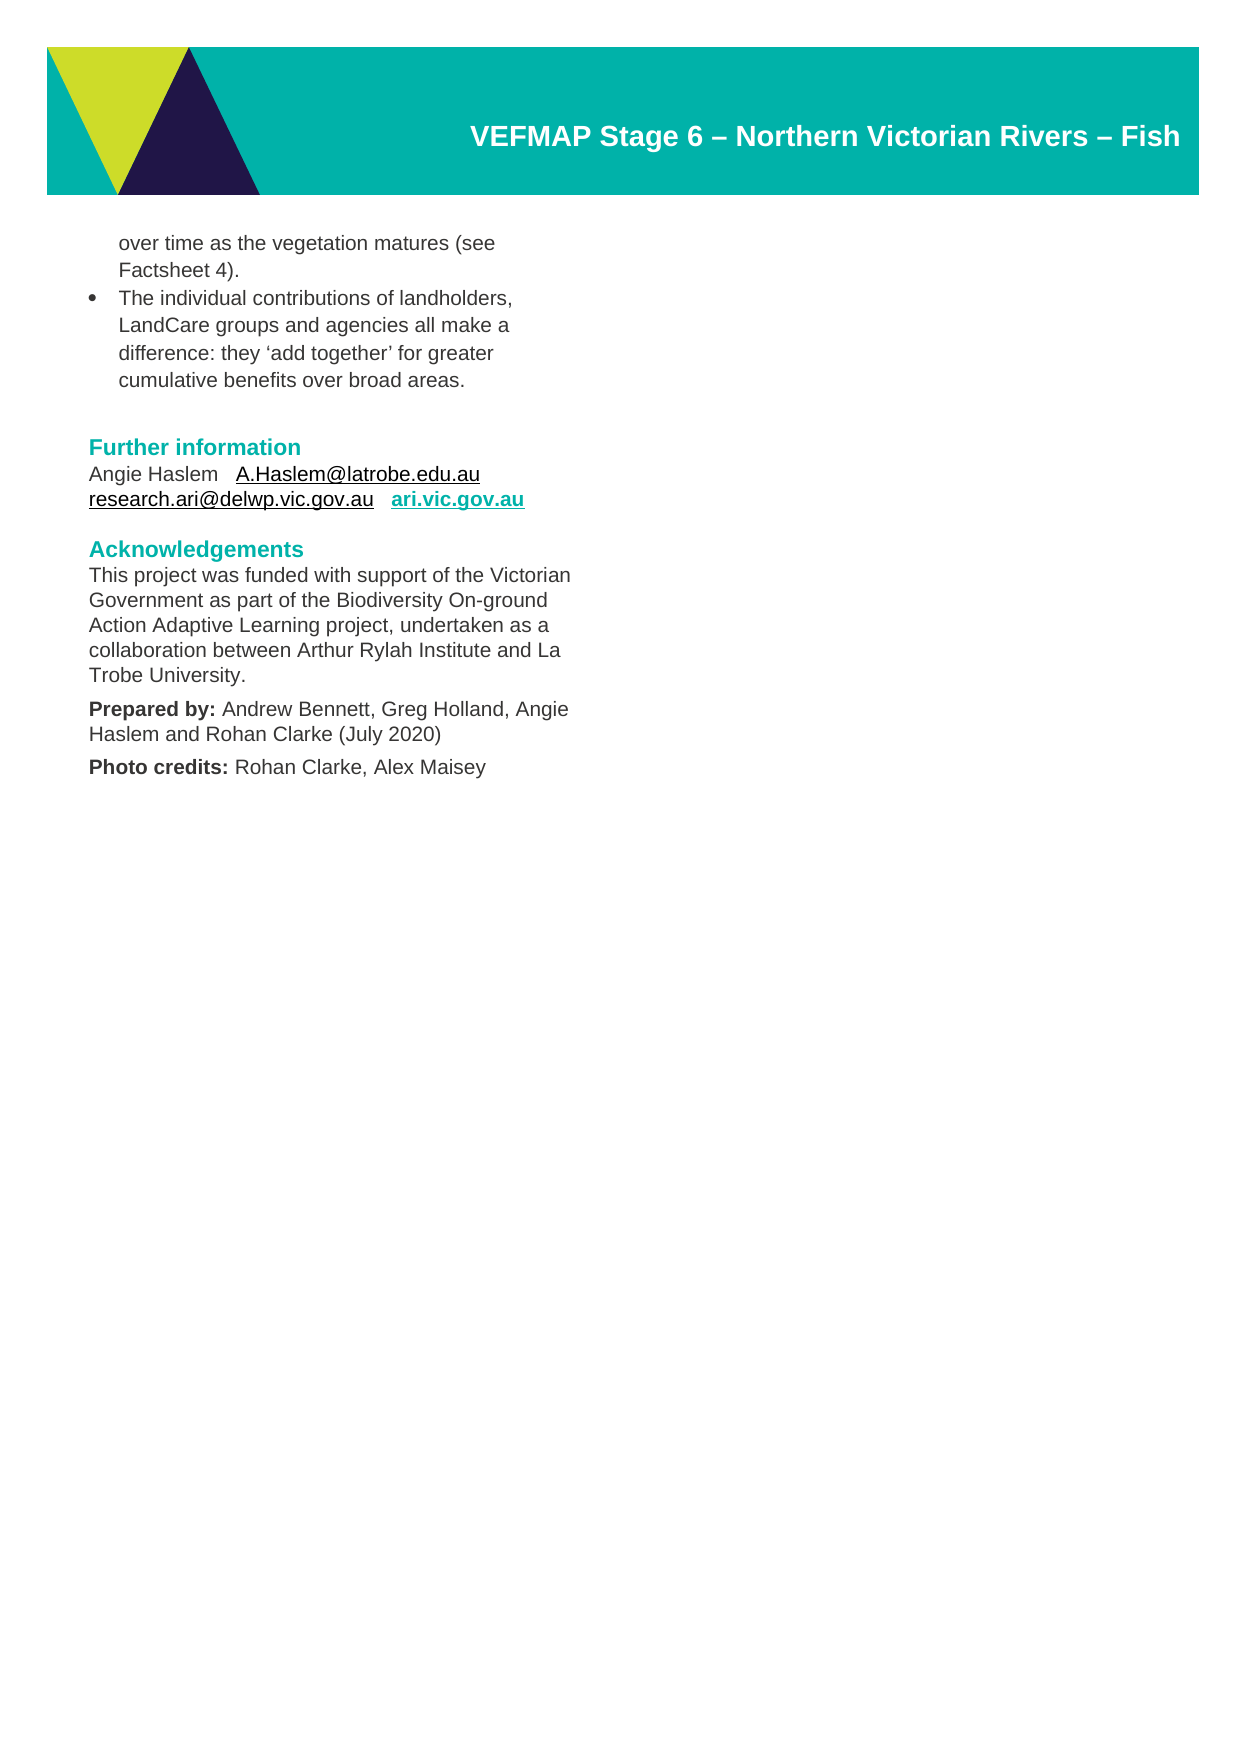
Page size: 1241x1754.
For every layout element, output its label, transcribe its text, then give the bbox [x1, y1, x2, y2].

text Angie Haslem A.Haslem@latrobe.edu.au [89, 461, 596, 486]
subtitle Further information [89, 434, 596, 461]
text This project was funded with support of the Victorian Government as part of the Biodiversity On-ground Action Adaptive Learning project, undertaken as a collaboration between Arthur Rylah Institute and La Trobe University. [89, 562, 596, 687]
text research.ari@delwp.vic.gov.au ari.vic.gov.au [89, 486, 596, 511]
subtitle Acknowledgements [89, 536, 596, 562]
text Prepared by: Andrew Bennett, Greg Holland, Angie Haslem and Rohan Clarke (July 2020) [89, 695, 596, 745]
list The individual contributions of landholders, LandCare groups and agencies all make a difference: they ‘add together’ for greater cumulative benefits over broad areas. [89, 285, 584, 392]
text Photo credits: Rohan Clarke, Alex Maisey [89, 754, 596, 779]
